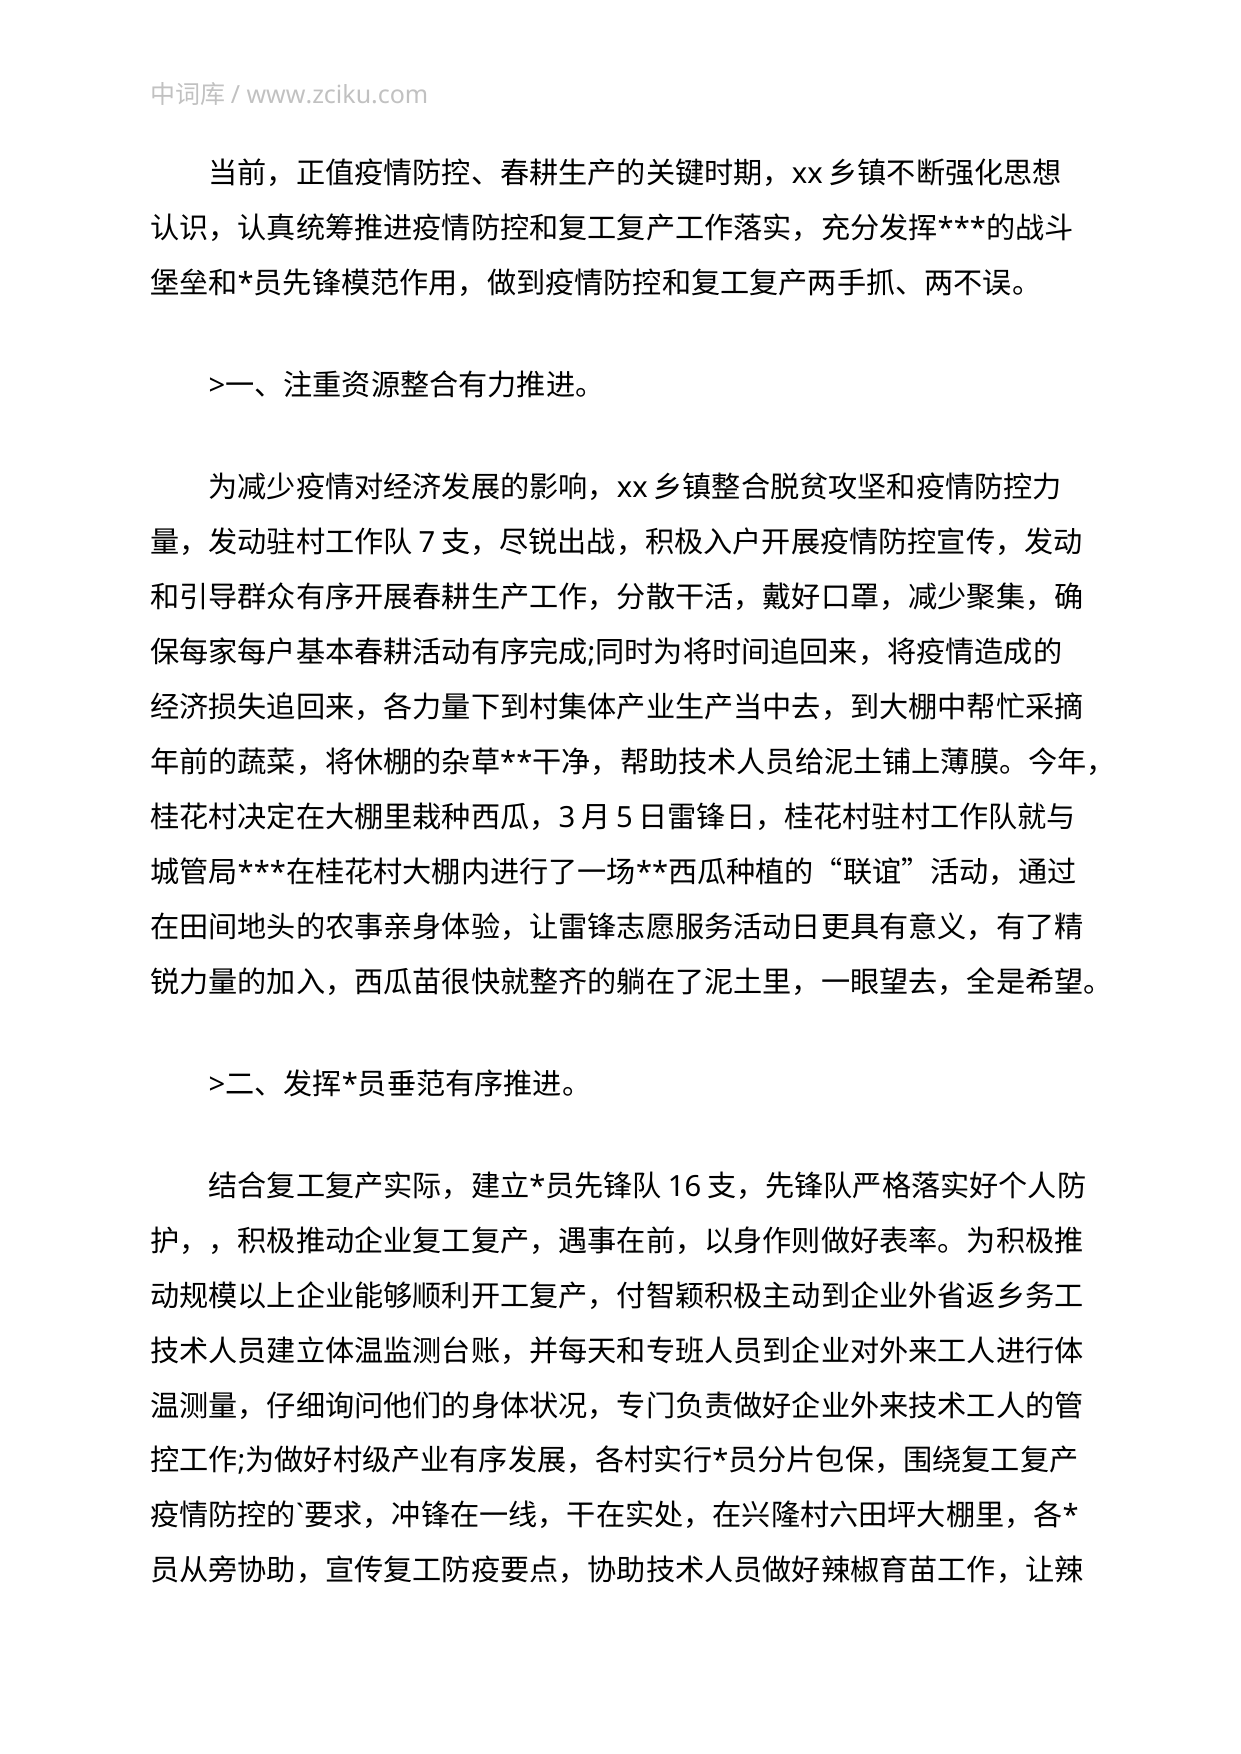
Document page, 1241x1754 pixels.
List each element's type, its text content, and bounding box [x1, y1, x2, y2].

text 为减少疫情对经济发展的影响，xx乡镇整合脱贫攻坚和疫情防控力量，发动驻村工作队7支，尽锐出战，积极入户开展疫情防控宣传，发动和引导群众有序开展春耕生产工作，分散干活，戴好口罩，减少聚集，确保每家每户基本春耕活动有序完成;同时为将时间追回来，将疫情造成的经济损失追回来，各力量下到村集体产业生产当中去，到大棚中帮忙采摘年前的蔬菜，将休棚的杂草**干净，帮助技术人员给泥土铺上薄膜。今年，桂花村决定在大棚里栽种西瓜，3月5日雷锋日，桂花村驻村工作队就与城管局***在桂花村大棚内进行了一场**西瓜种植的“联谊”活动，通过在田间地头的农事亲身体验，让雷锋志愿服务活动日更具有意义，有了精锐力量的加入，西瓜苗很快就整齐的躺在了泥土里，一眼望去，全是希望。 [150, 464, 1090, 1001]
text 当前，正值疫情防控、春耕生产的关键时期，xx乡镇不断强化思想认识，认真统筹推进疫情防控和复工复产工作落实，充分发挥***的战斗堡垒和*员先锋模范作用，做到疫情防控和复工复产两手抓、两不误。 [150, 150, 1090, 302]
text >一、注重资源整合有力推进。 [150, 362, 1090, 404]
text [150, 1162, 1090, 1589]
text >二、发挥*员垂范有序推进。 [150, 1060, 1090, 1103]
